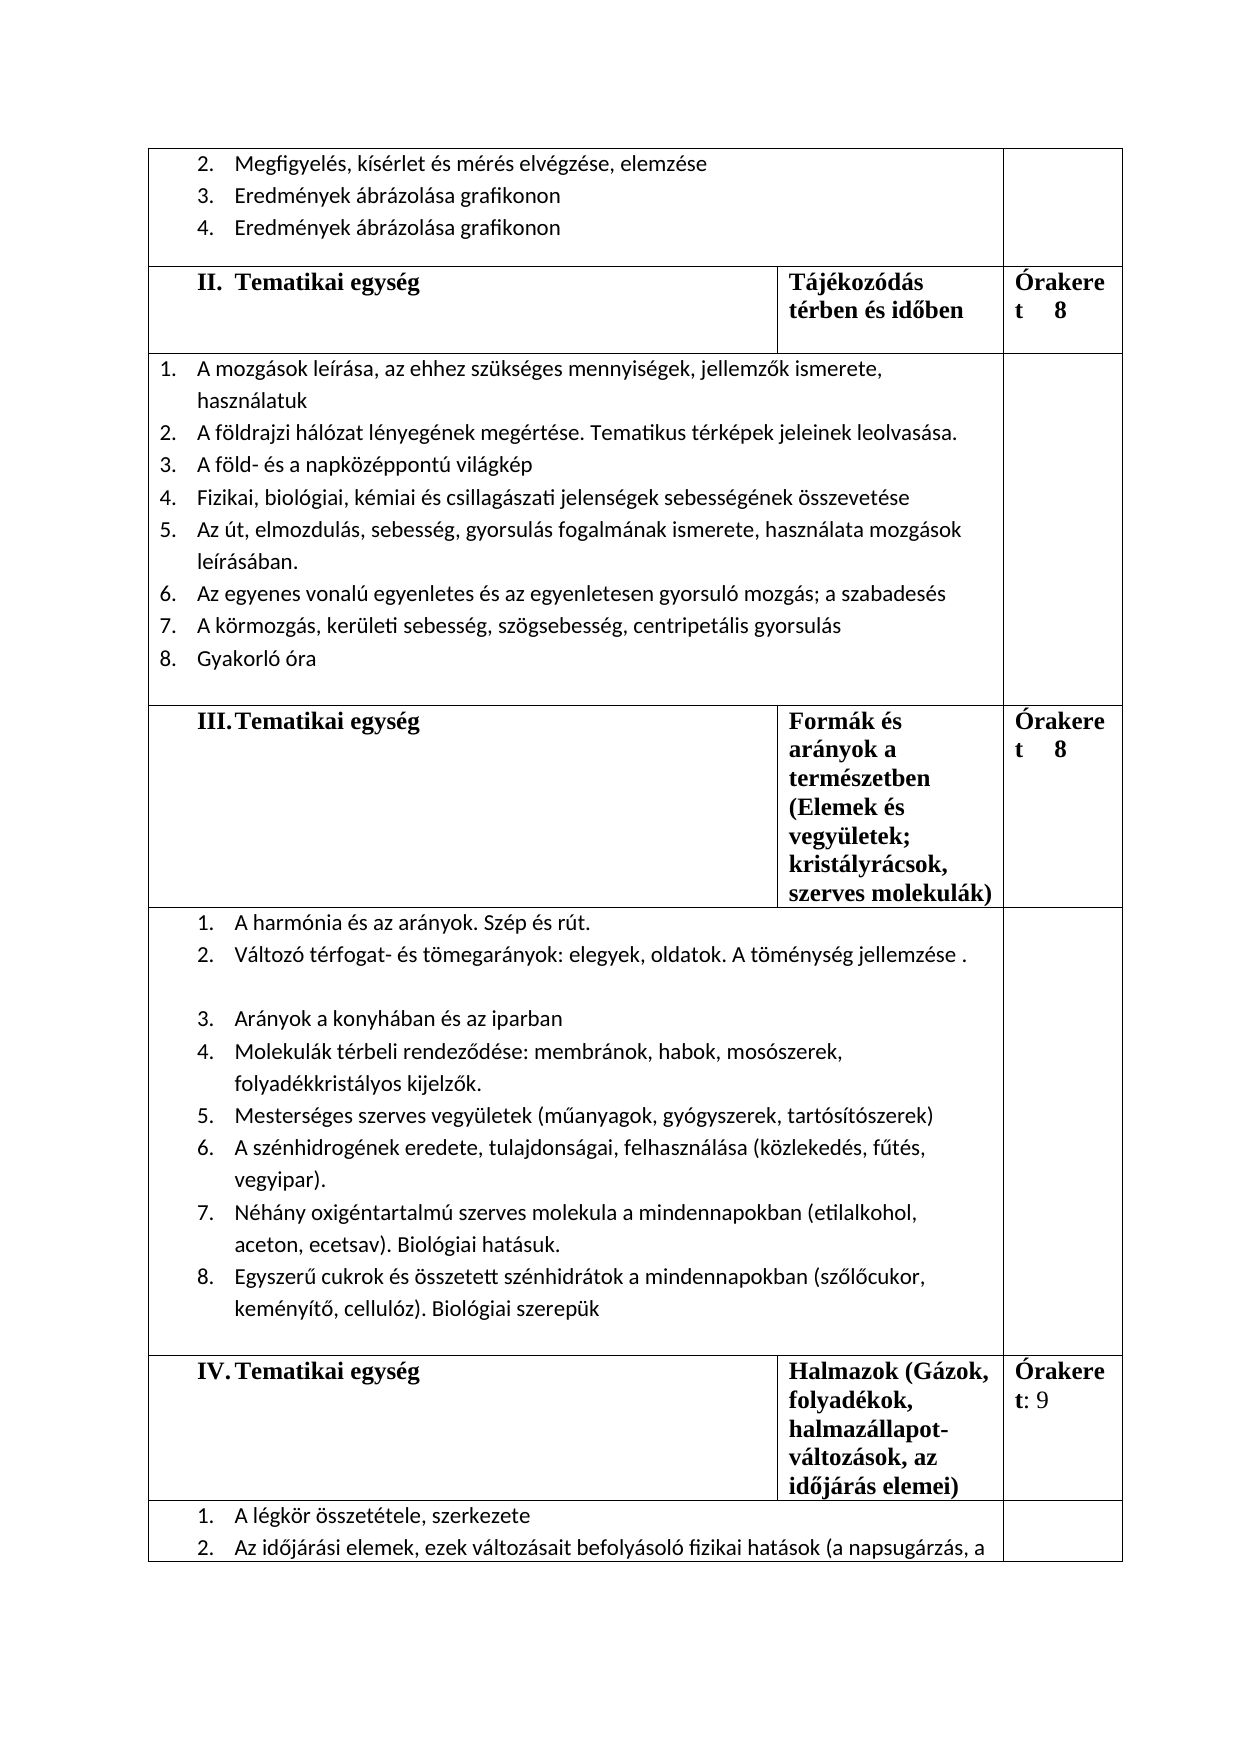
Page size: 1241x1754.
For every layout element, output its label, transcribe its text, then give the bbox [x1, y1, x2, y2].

table_cell Tematikai egység [149, 706, 777, 907]
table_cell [149, 1501, 1003, 1561]
table_cell Órakeret 8 [1004, 267, 1122, 353]
table_cell Tájékozódás térben és időben [778, 267, 1003, 353]
table_cell [1004, 354, 1122, 705]
table_cell Formák és arányok a természetben (Elemek és vegyületek; kristályrácsok, szerves molekulák) [778, 706, 1003, 907]
table_cell Halmazok (Gázok, folyadékok, halmazállapot-változások, az időjárás elemei) [778, 1356, 1003, 1500]
table_cell [1004, 908, 1122, 1355]
table_cell Órakeret: 9 [1004, 1356, 1122, 1500]
table_cell Tematikai egység [149, 1356, 777, 1500]
table_cell A mozgások leírása, az ehhez szükséges mennyiségek, jellemzők ismerete, használatuk A földrajzi hálózat lényegének megértése. Tematikus térképek jeleinek leolvasása. A föld- és a napközéppontú világkép Fizikai, biológiai, kémiai és csillagászati jelenségek sebességének összevetése Az út, elmozdulás, sebesség, gyorsulás fogalmának ismerete, használata mozgások leírásában. Az egyenes vonalú egyenletes és az egyenletesen gyorsuló mozgás; a szabadesés A körmozgás, kerületi sebesség, szögsebesség, centripetális gyorsulás Gyakorló óra [149, 354, 1003, 705]
table_cell A harmónia és az arányok. Szép és rút. Változó térfogat- és tömegarányok: elegyek, oldatok. A töménység jellemzése . Arányok a konyhában és az iparban Molekulák térbeli rendeződése: membránok, habok, mosószerek, folyadékkristályos kijelzők. Mesterséges szerves vegyületek (műanyagok, gyógyszerek, tartósítószerek) A szénhidrogének eredete, tulajdonságai, felhasználása (közlekedés, fűtés, vegyipar). Néhány oxigéntartalmú szerves molekula a mindennapokban (etilalkohol, aceton, ecetsav). Biológiai hatásuk. Egyszerű cukrok és összetett szénhidrátok a mindennapokban (szőlőcukor, keményítő, cellulóz). Biológiai szerepük [149, 908, 1003, 1355]
table_cell Órakeret 8 [1004, 706, 1122, 907]
table_cell [1004, 1501, 1122, 1561]
table_cell [1004, 149, 1122, 266]
table_cell Tematikai egység [149, 267, 777, 353]
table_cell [149, 149, 1003, 266]
